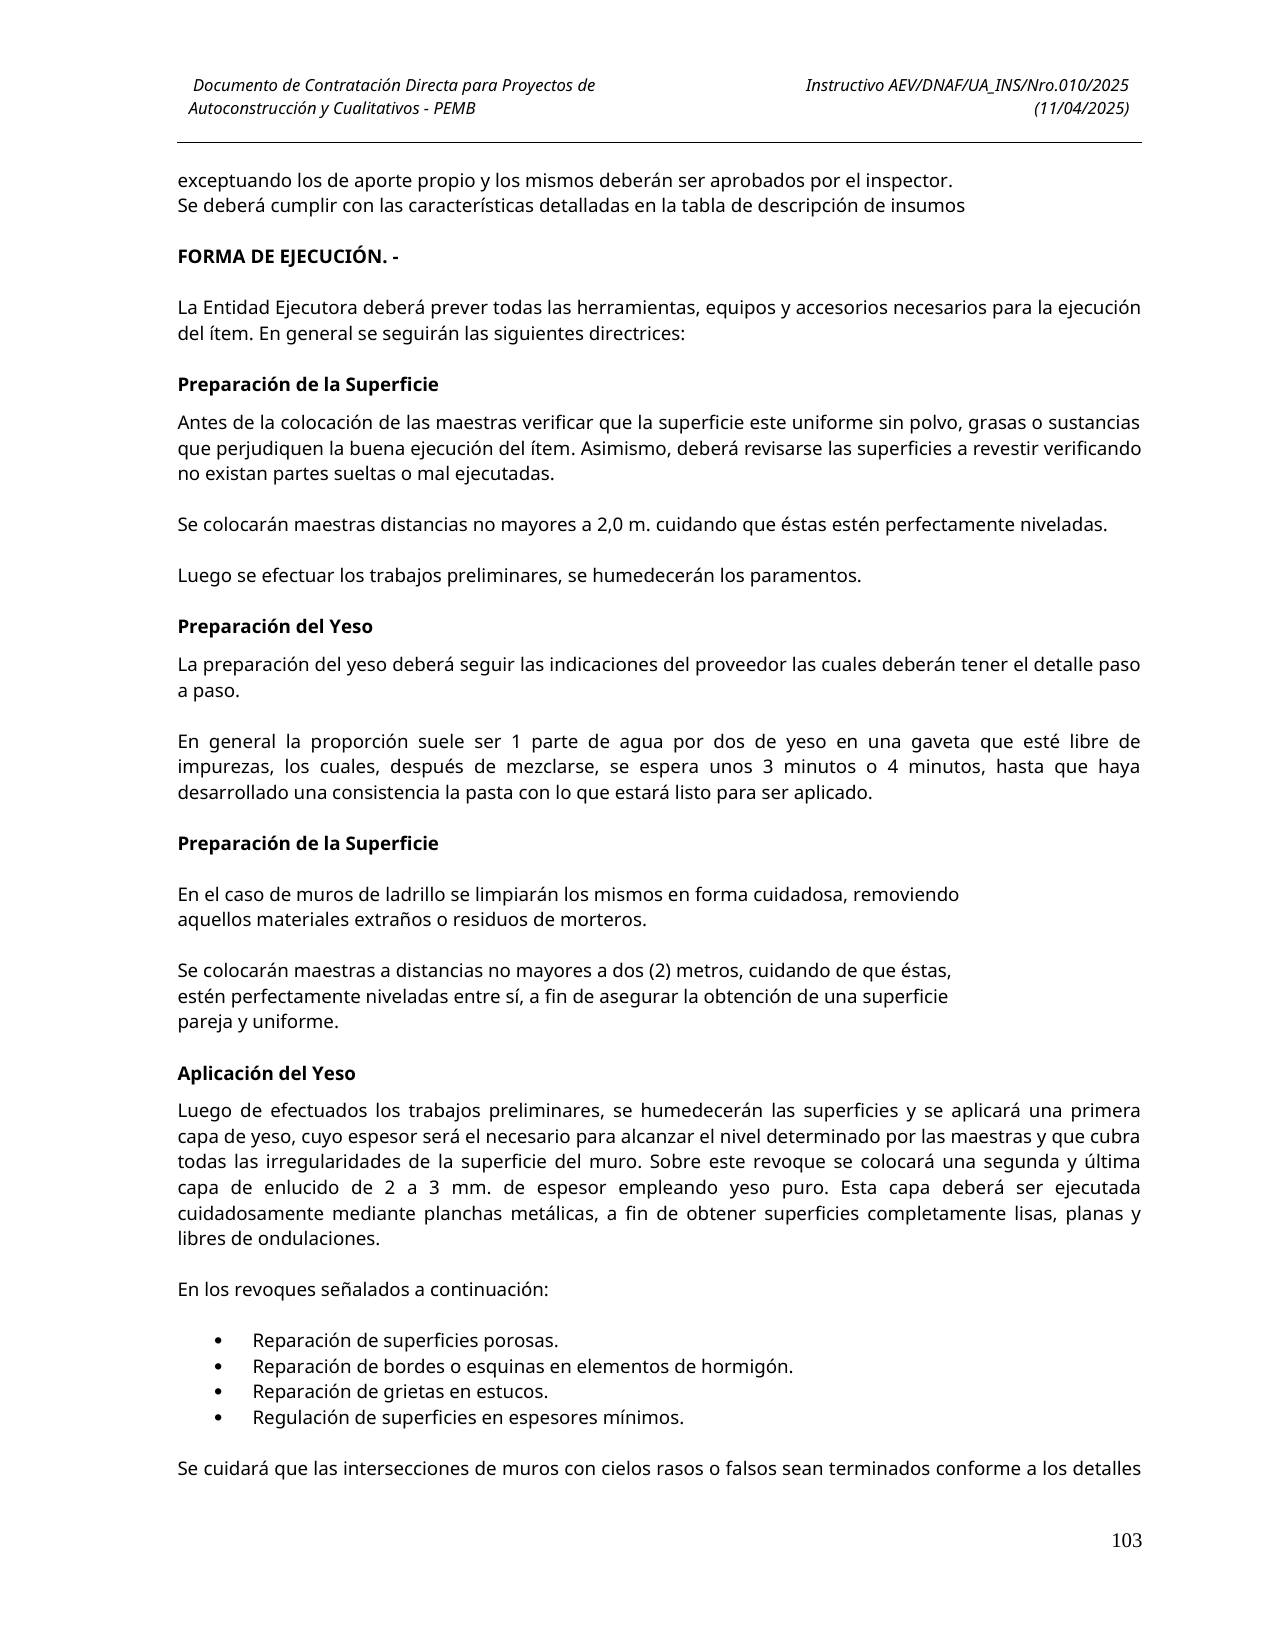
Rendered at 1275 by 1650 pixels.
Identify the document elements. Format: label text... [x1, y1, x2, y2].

text Luego de efectuados los trabajos preliminares, se humedecerán las superficies y se aplicará una primera capa de yeso, cuyo espesor será el necesario para alcanzar el nivel determinado por las maestras y que cubra todas las irregularidades de la superficie del muro. Sobre este revoque se colocará una segunda y última capa de enlucido de 2 a 3 mm. de espesor empleando yeso puro. Esta capa deberá ser ejecutada cuidadosamente mediante planchas metálicas, a fin de obtener superficies completamente lisas, planas y libres de ondulaciones. [177, 1098, 1142, 1251]
text En general la proporción suele ser 1 parte de agua por dos de yeso en una gaveta que esté libre de impurezas, los cuales, después de mezclarse, se espera unos 3 minutos o 4 minutos, hasta que haya desarrollado una consistencia la pasta con lo que estará listo para ser aplicado. [177, 728, 1142, 804]
text En el caso de muros de ladrillo se limpiarán los mismos en forma cuidadosa, removiendo [177, 881, 1142, 907]
list Reparación de bordes o esquinas en elementos de hormigón. [215, 1353, 1142, 1378]
text FORMA DE EJECUCIÓN. - [177, 244, 1142, 269]
text Se deberá cumplir con las características detalladas en la tabla de descripción de insumos [177, 193, 1142, 218]
text Se colocarán maestras a distancias no mayores a dos (2) metros, cuidando de que éstas, [177, 958, 1142, 983]
text pareja y uniforme. [177, 1009, 1142, 1034]
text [177, 1455, 1142, 1481]
text Antes de la colocación de las maestras verificar que la superficie este uniforme sin polvo, grasas o sustancias que perjudiquen la buena ejecución del ítem. Asimismo, deberá revisarse las superficies a revestir verificando no existan partes sueltas o mal ejecutadas. [177, 409, 1142, 486]
text Se colocarán maestras distancias no mayores a 2,0 m. cuidando que éstas estén perfectamente niveladas. [177, 511, 1142, 537]
text Preparación de la Superficie [177, 371, 1142, 397]
text estén perfectamente niveladas entre sí, a fin de asegurar la obtención de una superficie [177, 983, 1142, 1009]
text Aplicación del Yeso [177, 1060, 1142, 1085]
text La Entidad Ejecutora deberá prever todas las herramientas, equipos y accesorios necesarios para la ejecución del ítem. En general se seguirán las siguientes directrices: [177, 295, 1142, 346]
list Regulación de superficies en espesores mínimos. [215, 1404, 1142, 1429]
text Luego se efectuar los trabajos preliminares, se humedecerán los paramentos. [177, 562, 1142, 588]
text Preparación de la Superficie [177, 830, 1142, 856]
text aquellos materiales extraños o residuos de morteros. [177, 907, 1142, 932]
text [177, 167, 1142, 193]
text La preparación del yeso deberá seguir las indicaciones del proveedor las cuales deberán tener el detalle paso a paso. [177, 651, 1142, 702]
text En los revoques señalados a continuación: [177, 1276, 1142, 1302]
text Preparación del Yeso [177, 613, 1142, 639]
list Reparación de superficies porosas. [215, 1327, 1142, 1353]
list Reparación de grietas en estucos. [215, 1378, 1142, 1404]
